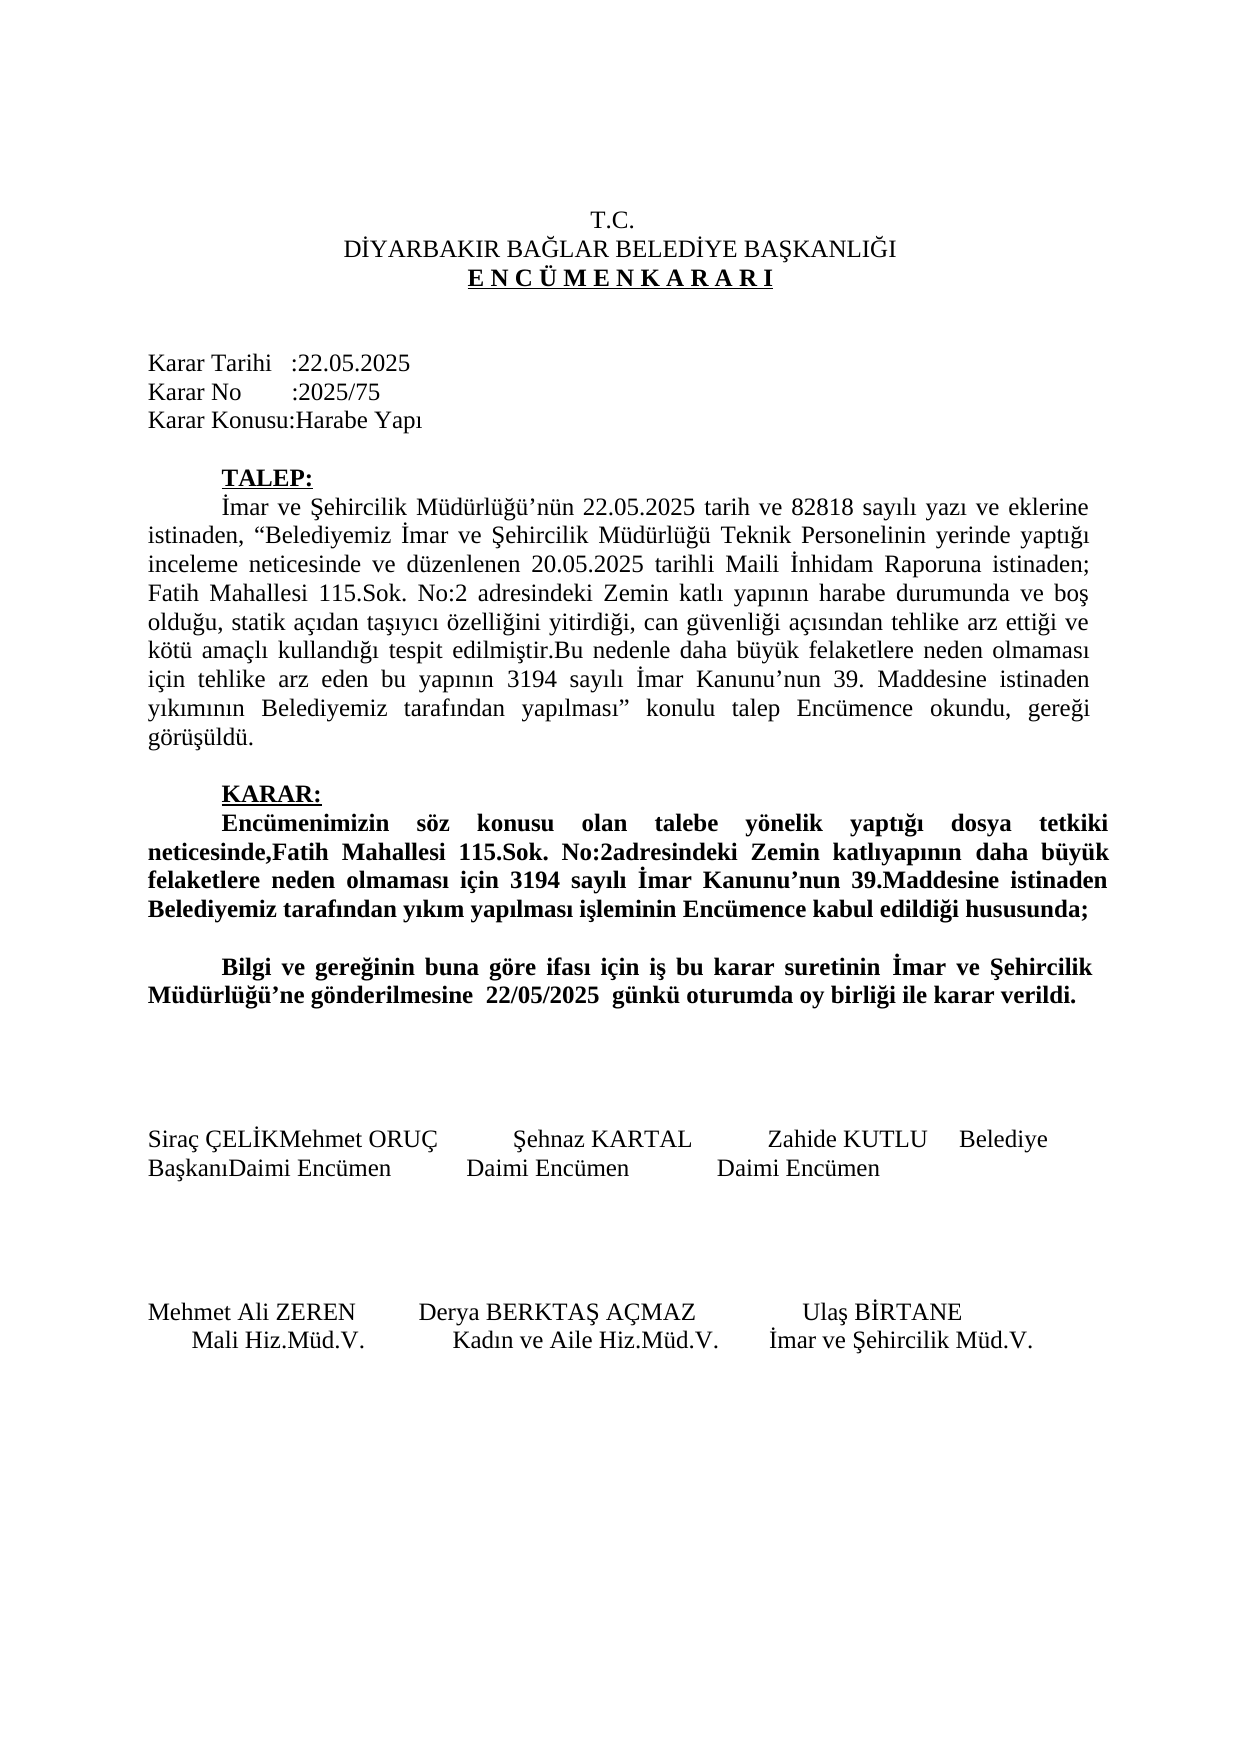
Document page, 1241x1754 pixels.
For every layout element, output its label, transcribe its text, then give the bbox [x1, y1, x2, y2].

text Mali Hiz.Müd.V. Kadın ve Aile Hiz.Müd.V. İmar ve Şehircilik Müd.V. [148, 1326, 1093, 1354]
text Encümenimizin söz konusu olan talebe yönelik yaptığı dosya tetkiki neticesinde,Fatih Mahallesi 115.Sok. No:2adresindeki Zemin katlıyapının daha büyük felaketlere neden olmaması için 3194 sayılı İmar Kanunu’nun 39.Maddesine istinaden Belediyemiz tarafından yıkım yapılması işleminin Encümence kabul edildiği hususunda; [148, 808, 1109, 923]
text TALEP: [148, 463, 1090, 492]
text E N C Ü M E N K A R A R I [148, 263, 1093, 291]
text Mehmet Ali ZEREN Derya BERKTAŞ AÇMAZ Ulaş BİRTANE [148, 1297, 1093, 1326]
text İmar ve Şehircilik Müdürlüğü’nün 22.05.2025 tarih ve 82818 sayılı yazı ve eklerine istinaden, “Belediyemiz İmar ve Şehircilik Müdürlüğü Teknik Personelinin yerinde yaptığı inceleme neticesinde ve düzenlenen 20.05.2025 tarihli Maili İnhidam Raporuna istinaden; Fatih Mahallesi 115.Sok. No:2 adresindeki Zemin katlı yapının harabe durumunda ve boş olduğu, statik açıdan taşıyıcı özelliğini yitirdiği, can güvenliği açısından tehlike arz ettiği ve kötü amaçlı kullandığı tespit edilmiştir.Bu nedenle daha büyük felaketlere neden olmaması için tehlike arz eden bu yapının 3194 sayılı İmar Kanunu’nun 39. Maddesine istinaden yıkımının Belediyemiz tarafından yapılması” konulu talep Encümence okundu, gereği görüşüldü. [148, 492, 1090, 751]
text KARAR: [148, 779, 1093, 808]
text Siraç ÇELİKMehmet ORUÇ Şehnaz KARTAL Zahide KUTLU Belediye BaşkanıDaimi Encümen Daimi Encümen Daimi Encümen [148, 1124, 1093, 1182]
text Karar Konusu:Harabe Yapı [148, 406, 1093, 434]
text Bilgi ve gereğinin buna göre ifası için iş bu karar suretinin İmar ve Şehircilik Müdürlüğü’ne gönderilmesine 22/05/2025 günkü oturumda oy birliği ile karar verildi. [148, 952, 1093, 1009]
text Karar No :2025/75 [148, 377, 1093, 406]
text T.C. [516, 205, 1123, 234]
text Karar Tarihi :22.05.2025 [148, 348, 1093, 377]
text DİYARBAKIR BAĞLAR BELEDİYE BAŞKANLIĞI [148, 234, 1093, 263]
